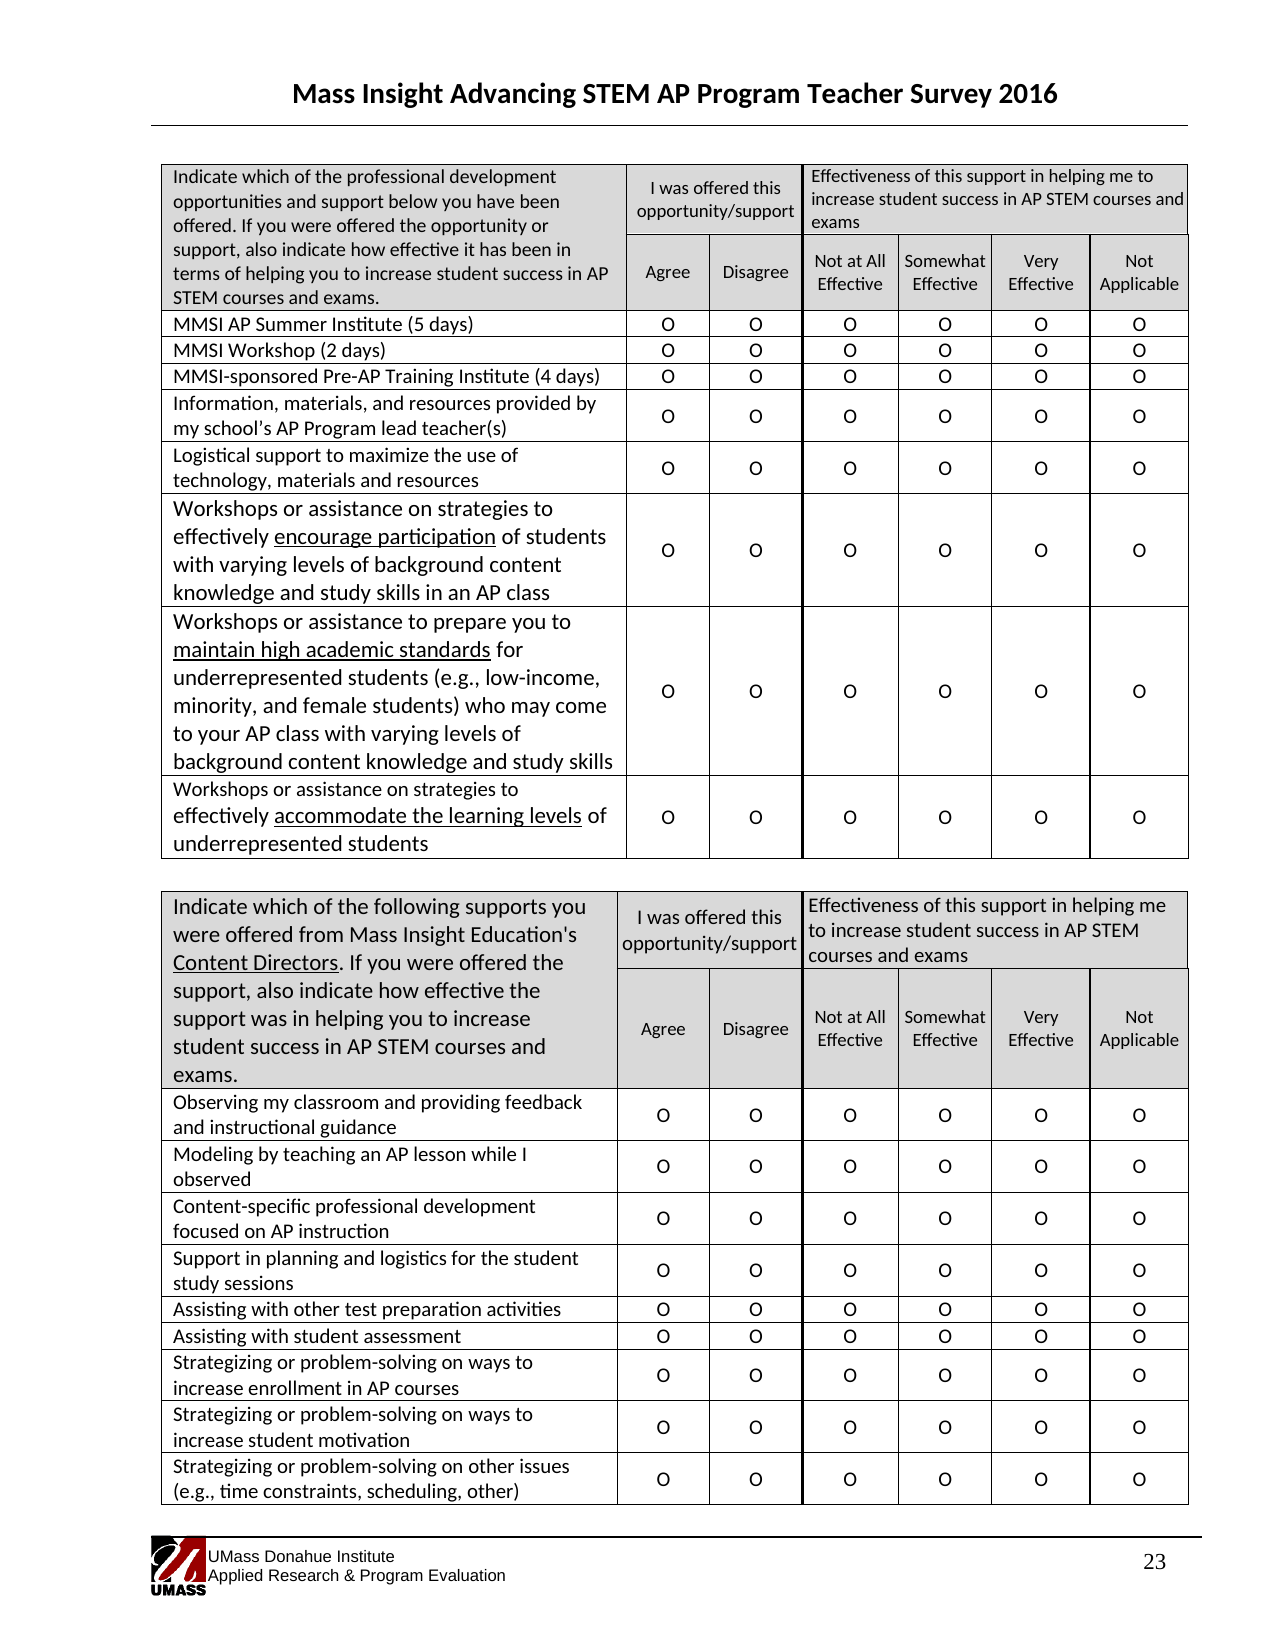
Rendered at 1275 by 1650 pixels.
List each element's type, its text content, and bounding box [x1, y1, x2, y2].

table_header Effectiveness of this support in helping me to increase student success in AP STEM courses and exams [804, 892, 1187, 968]
table_cell O [804, 1453, 898, 1504]
table_cell Not at All Effective [804, 969, 898, 1088]
table_cell Somewhat Effective [899, 969, 991, 1088]
table_cell O [618, 1245, 709, 1296]
table_cell O [992, 1089, 1089, 1140]
table_cell O [899, 1141, 991, 1192]
table_cell O [618, 1453, 709, 1504]
table_cell O [1091, 1245, 1188, 1296]
table_cell Information, materials, and resources provided by my school’s AP Program lead teacher(s) [162, 390, 626, 441]
table_cell Support in planning and logistics for the student study sessions [162, 1245, 617, 1296]
table_cell O [899, 1089, 991, 1140]
table_cell O [992, 390, 1089, 441]
table_cell O [992, 1323, 1089, 1348]
table_cell O [710, 364, 801, 389]
table_cell Very Effective [992, 235, 1089, 310]
table_cell O [1091, 364, 1188, 389]
table_header I was offered this opportunity/support [618, 892, 801, 968]
table_cell Observing my classroom and providing feedback and instructional guidance [162, 1089, 617, 1140]
table_cell Logistical support to maximize the use of technology, materials and resources [162, 442, 626, 493]
table_cell O [710, 776, 801, 858]
table_cell Disagree [710, 235, 801, 310]
table_cell O [710, 1297, 801, 1322]
table_cell Not Applicable [1091, 969, 1188, 1088]
table_cell O [618, 1401, 709, 1452]
table_header Effectiveness of this support in helping me to increase student success in AP STEM courses and exams [804, 165, 1187, 233]
table_cell O [618, 1193, 709, 1244]
table_cell O [1091, 1401, 1188, 1452]
table_cell O [804, 1245, 898, 1296]
table_cell O [1091, 1089, 1188, 1140]
table_cell Workshops or assistance to prepare you to maintain high academic standards for underrepresented students (e.g., low-income, minority, and female students) who may come to your AP class with varying levels of background content knowledge and study skills [162, 607, 626, 775]
table_cell O [1091, 494, 1188, 606]
table_cell O [804, 337, 898, 363]
table_header Indicate which of the following supports you were offered from Mass Insight Education's Content Directors. If you were offered the support, also indicate how effective the support was in helping you to increase student success in AP STEM courses and exams. [162, 892, 617, 1088]
table_cell O [710, 311, 801, 336]
table_cell O [899, 337, 991, 363]
table_cell O [899, 390, 991, 441]
table_cell MMSI-sponsored Pre-AP Training Institute (4 days) [162, 364, 626, 389]
table_cell O [992, 364, 1089, 389]
table_cell Strategizing or problem-solving on other issues (e.g., time constraints, scheduling, other) [162, 1453, 617, 1504]
table_cell O [710, 1141, 801, 1192]
table_cell O [618, 1141, 709, 1192]
table_cell O [899, 1350, 991, 1400]
table_cell O [804, 1141, 898, 1192]
table_cell MMSI AP Summer Institute (5 days) [162, 311, 626, 336]
table_cell O [627, 494, 709, 606]
table_cell Not Applicable [1091, 235, 1188, 310]
table_cell O [992, 1297, 1089, 1322]
table_cell O [618, 1297, 709, 1322]
table_cell O [627, 607, 709, 775]
table_cell O [710, 607, 801, 775]
table_cell Content-specific professional development focused on AP instruction [162, 1193, 617, 1244]
table_cell O [627, 442, 709, 493]
table_cell O [1091, 1350, 1188, 1400]
table_cell O [804, 311, 898, 336]
table_cell O [804, 390, 898, 441]
table_cell O [804, 1297, 898, 1322]
table_header I was offered this opportunity/support [627, 165, 801, 233]
table_cell O [992, 1453, 1089, 1504]
table_cell Disagree [710, 969, 801, 1088]
table_cell Not at All Effective [804, 235, 898, 310]
table_cell O [899, 1245, 991, 1296]
table_cell O [710, 1453, 801, 1504]
table_cell MMSI Workshop (2 days) [162, 337, 626, 363]
table_cell O [899, 1193, 991, 1244]
table_cell O [1091, 311, 1188, 336]
table_cell Agree [627, 235, 709, 310]
table_cell O [992, 1401, 1089, 1452]
table_cell O [627, 776, 709, 858]
table_cell O [710, 337, 801, 363]
table_cell O [618, 1089, 709, 1140]
table_cell O [627, 364, 709, 389]
table_cell Modeling by teaching an AP lesson while I observed [162, 1141, 617, 1192]
table_header Indicate which of the professional development opportunities and support below you have been offered. If you were offered the opportunity or support, also indicate how effective it has been in terms of helping you to increase student success in AP STEM courses and exams. [162, 165, 626, 310]
table_cell O [1091, 337, 1188, 363]
table_cell O [710, 1401, 801, 1452]
table_cell O [710, 1323, 801, 1348]
table_cell O [899, 607, 991, 775]
table_cell Somewhat Effective [899, 235, 991, 310]
table_cell O [804, 1089, 898, 1140]
table_cell O [804, 607, 898, 775]
table_cell O [992, 607, 1089, 775]
picture [150, 1537, 207, 1597]
table_cell O [804, 1401, 898, 1452]
table_cell O [1091, 442, 1188, 493]
table_cell O [899, 364, 991, 389]
table_cell O [710, 442, 801, 493]
table_cell O [899, 1401, 991, 1452]
table_cell O [1091, 1297, 1188, 1322]
table_cell Workshops or assistance on strategies to effectively accommodate the learning levels of underrepresented students [162, 776, 626, 858]
table_cell O [1091, 1453, 1188, 1504]
table_cell O [627, 390, 709, 441]
table_cell O [899, 1297, 991, 1322]
table_cell O [710, 494, 801, 606]
table_cell O [710, 1089, 801, 1140]
table_cell Very Effective [992, 969, 1089, 1088]
table_cell O [992, 337, 1089, 363]
table_cell Assisting with other test preparation activities [162, 1297, 617, 1322]
table_cell Strategizing or problem-solving on ways to increase enrollment in AP courses [162, 1350, 617, 1400]
table_cell O [804, 776, 898, 858]
table_cell O [627, 311, 709, 336]
table_cell O [1091, 776, 1188, 858]
table_cell O [1091, 1323, 1188, 1348]
table_cell O [899, 1323, 991, 1348]
table_cell O [899, 1453, 991, 1504]
table_cell O [992, 442, 1089, 493]
table_cell O [992, 1141, 1089, 1192]
table_cell Workshops or assistance on strategies to effectively encourage participation of students with varying levels of background content knowledge and study skills in an AP class [162, 494, 626, 606]
table_cell O [618, 1323, 709, 1348]
table_cell O [992, 1193, 1089, 1244]
table_cell O [710, 1193, 801, 1244]
table_cell O [710, 390, 801, 441]
table_cell O [899, 311, 991, 336]
table_cell O [710, 1350, 801, 1400]
table_cell O [1091, 390, 1188, 441]
table_cell O [992, 494, 1089, 606]
table_cell O [1091, 1141, 1188, 1192]
table_cell O [899, 776, 991, 858]
table_cell O [899, 442, 991, 493]
table_cell Assisting with student assessment [162, 1323, 617, 1348]
table_cell Agree [618, 969, 709, 1088]
table_cell O [618, 1350, 709, 1400]
table_cell O [804, 494, 898, 606]
table_cell O [627, 337, 709, 363]
table_cell O [710, 1245, 801, 1296]
table_cell Strategizing or problem-solving on ways to increase student motivation [162, 1401, 617, 1452]
table_cell O [992, 1245, 1089, 1296]
table_cell O [992, 776, 1089, 858]
table_cell O [899, 494, 991, 606]
table_cell O [804, 1193, 898, 1244]
table_cell O [804, 442, 898, 493]
table_cell O [804, 1350, 898, 1400]
table_cell O [1091, 607, 1188, 775]
table_cell O [1091, 1193, 1188, 1244]
table_cell O [804, 364, 898, 389]
table_cell O [992, 311, 1089, 336]
table_cell O [992, 1350, 1089, 1400]
table_cell O [804, 1323, 898, 1348]
